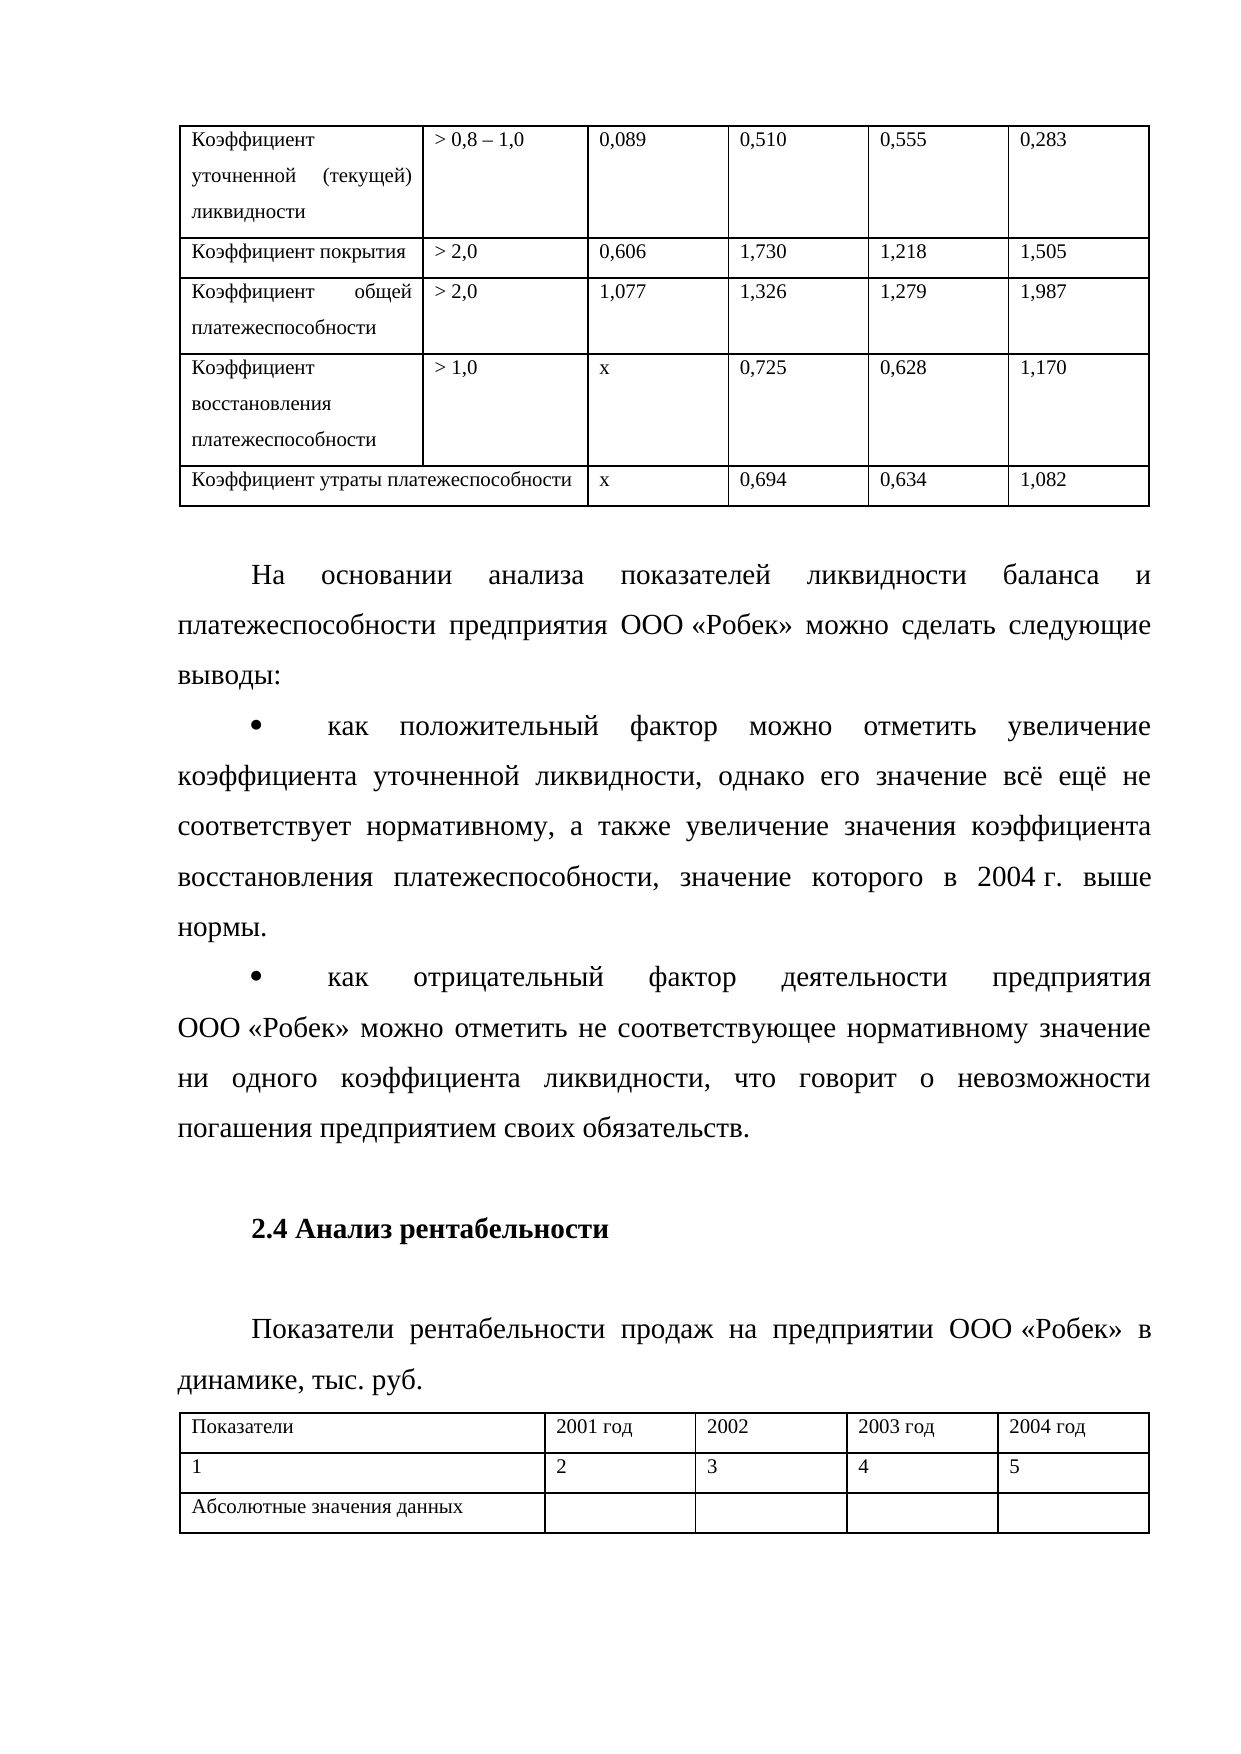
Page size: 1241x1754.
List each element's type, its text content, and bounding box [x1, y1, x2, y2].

table_cell [848, 1494, 997, 1532]
table_header 2003 год [848, 1414, 997, 1452]
table_cell 1,077 [589, 279, 728, 353]
table_cell 1,326 [729, 279, 868, 353]
table_cell 1,279 [869, 279, 1008, 353]
table_cell > 0,8 – 1,0 [424, 127, 587, 237]
table_cell 1,082 [1009, 467, 1148, 505]
table_cell Коэффициент уточненной (текущей) ликвидности [181, 127, 422, 237]
table_cell [546, 1494, 695, 1532]
table_cell Абсолютные значения данных [181, 1494, 544, 1532]
table_cell 4 [848, 1454, 997, 1492]
table_header 2001 год [546, 1414, 695, 1452]
table_cell [696, 1494, 846, 1532]
table_cell 0,634 [869, 467, 1008, 505]
table_cell 0,089 [589, 127, 728, 237]
table_cell 3 [696, 1454, 846, 1492]
subtitle 2.4 Анализ рентабельности [177, 1211, 1152, 1244]
table_header Показатели [181, 1414, 544, 1452]
table_cell 5 [999, 1454, 1148, 1492]
table_cell > 2,0 [424, 279, 587, 353]
list как положительный фактор можно отметить увеличение коэффициента уточненной ликвидности, однако его значение всё ещё не соответствует нормативному, а также увеличение значения коэффициента восстановления платежеспособности, значение которого в 2004 г. выше нормы. [177, 708, 1152, 943]
table_cell 1,218 [869, 239, 1008, 277]
table_header 2002 [696, 1414, 846, 1452]
table_cell 0,555 [869, 127, 1008, 237]
table_cell 0,510 [729, 127, 868, 237]
table_cell 1 [181, 1454, 544, 1492]
table_cell 1,987 [1009, 279, 1148, 353]
table_cell [999, 1494, 1148, 1532]
table_cell 1,505 [1009, 239, 1148, 277]
table_header 2004 год [999, 1414, 1148, 1452]
table_cell 0,606 [589, 239, 728, 277]
table_cell 2 [546, 1454, 695, 1492]
table_cell Коэффициент покрытия [181, 239, 422, 277]
table_cell х [589, 467, 728, 505]
table_cell 0,725 [729, 355, 868, 465]
table_cell > 1,0 [424, 355, 587, 465]
table_cell Коэффициент утраты платежеспособности [181, 467, 587, 505]
table_cell 1,730 [729, 239, 868, 277]
table_cell 0,283 [1009, 127, 1148, 237]
table_cell х [589, 355, 728, 465]
table_cell 0,694 [729, 467, 868, 505]
table_cell Коэффициент общей платежеспособности [181, 279, 422, 353]
list как отрицательный фактор деятельности предприятия ООО «Робек» можно отметить не соответствующее нормативному значение ни одного коэффициента ликвидности, что говорит о невозможности погашения предприятием своих обязательств. [177, 959, 1152, 1144]
text Показатели рентабельности продаж на предприятии ООО «Робек» в динамике, тыс. руб. [177, 1312, 1152, 1396]
text На основании анализа показателей ликвидности баланса и платежеспособности предприятия ООО «Робек» можно сделать следующие выводы: [177, 557, 1152, 691]
table_cell > 2,0 [424, 239, 587, 277]
table_cell Коэффициент восстановления платежеспособности [181, 355, 422, 465]
table_cell 1,170 [1009, 355, 1148, 465]
table_cell 0,628 [869, 355, 1008, 465]
